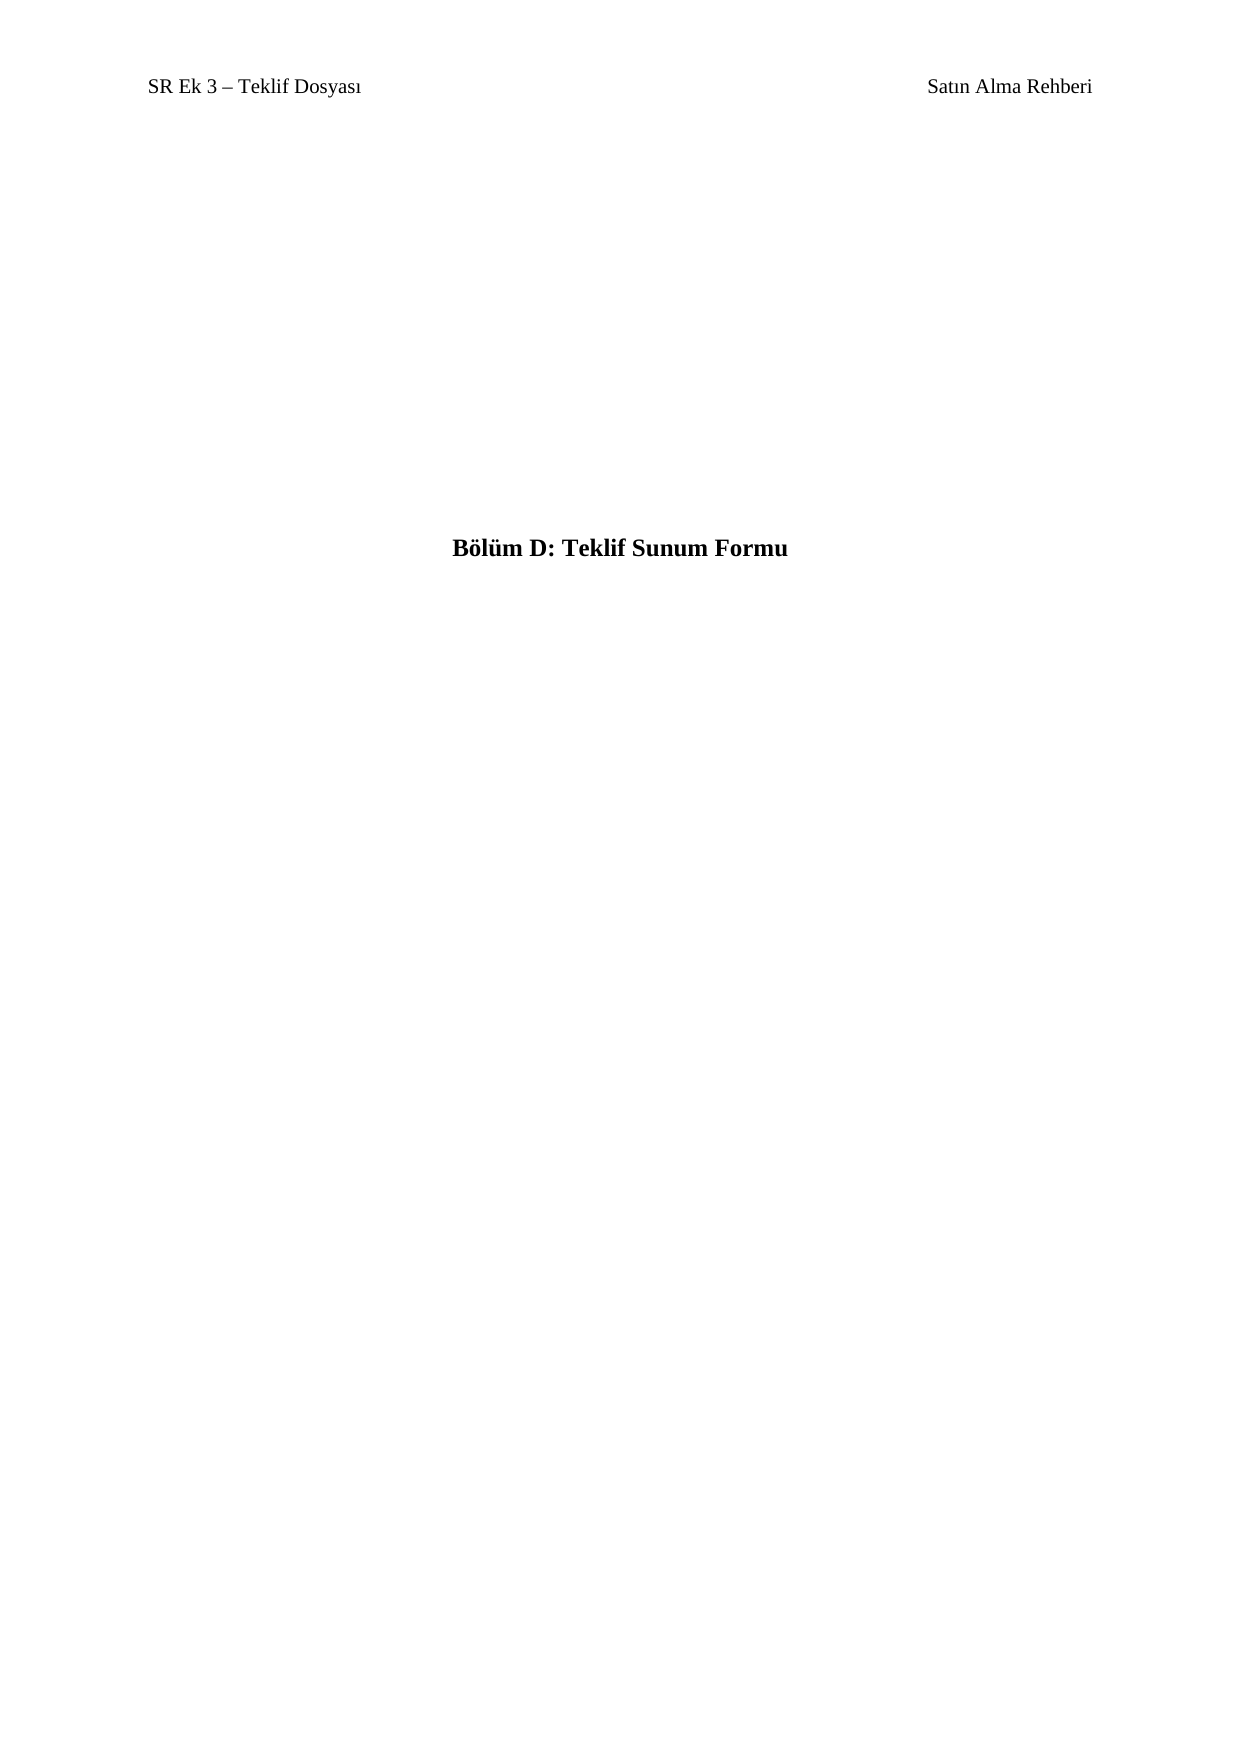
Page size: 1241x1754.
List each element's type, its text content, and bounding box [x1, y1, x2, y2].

text Bölüm D: Teklif Sunum Formu [148, 533, 1093, 562]
